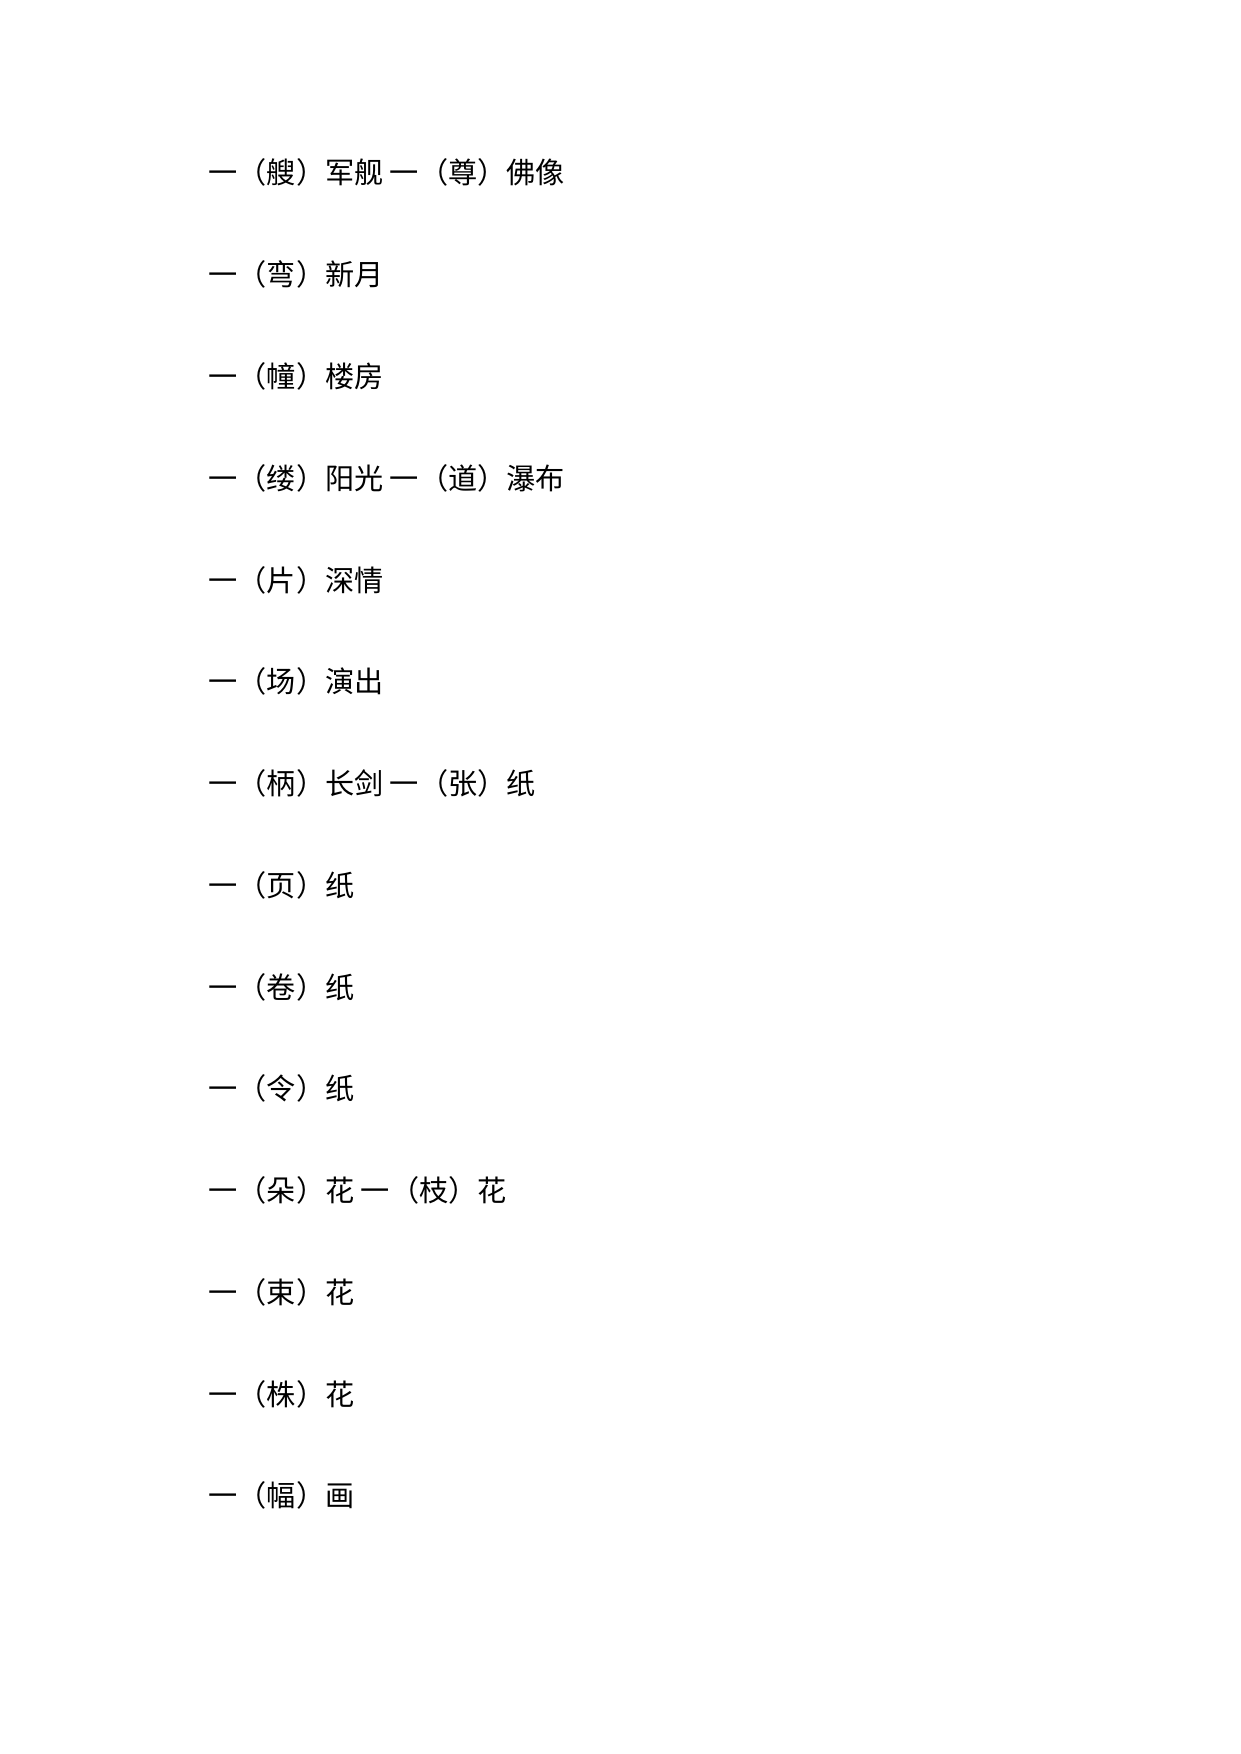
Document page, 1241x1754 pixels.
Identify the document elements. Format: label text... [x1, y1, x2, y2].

text 一（片）深情 [150, 557, 1090, 599]
text 一（束）花 [150, 1269, 1090, 1312]
text 一（幢）楼房 [150, 353, 1090, 396]
text 一（页）纸 [150, 862, 1090, 905]
text 一（幅）画 [150, 1473, 1090, 1515]
text 一（令）纸 [150, 1066, 1090, 1108]
text 一（缕）阳光 一（道）瀑布 [150, 455, 1090, 498]
text 一（艘）军舰 一（尊）佛像 [150, 150, 1090, 192]
text 一（场）演出 [150, 659, 1090, 701]
text 一（朵）花 一（枝）花 [150, 1168, 1090, 1210]
text 一（弯）新月 [150, 252, 1090, 294]
text 一（柄）长剑 一（张）纸 [150, 761, 1090, 803]
text 一（卷）纸 [150, 964, 1090, 1006]
text 一（株）花 [150, 1371, 1090, 1413]
